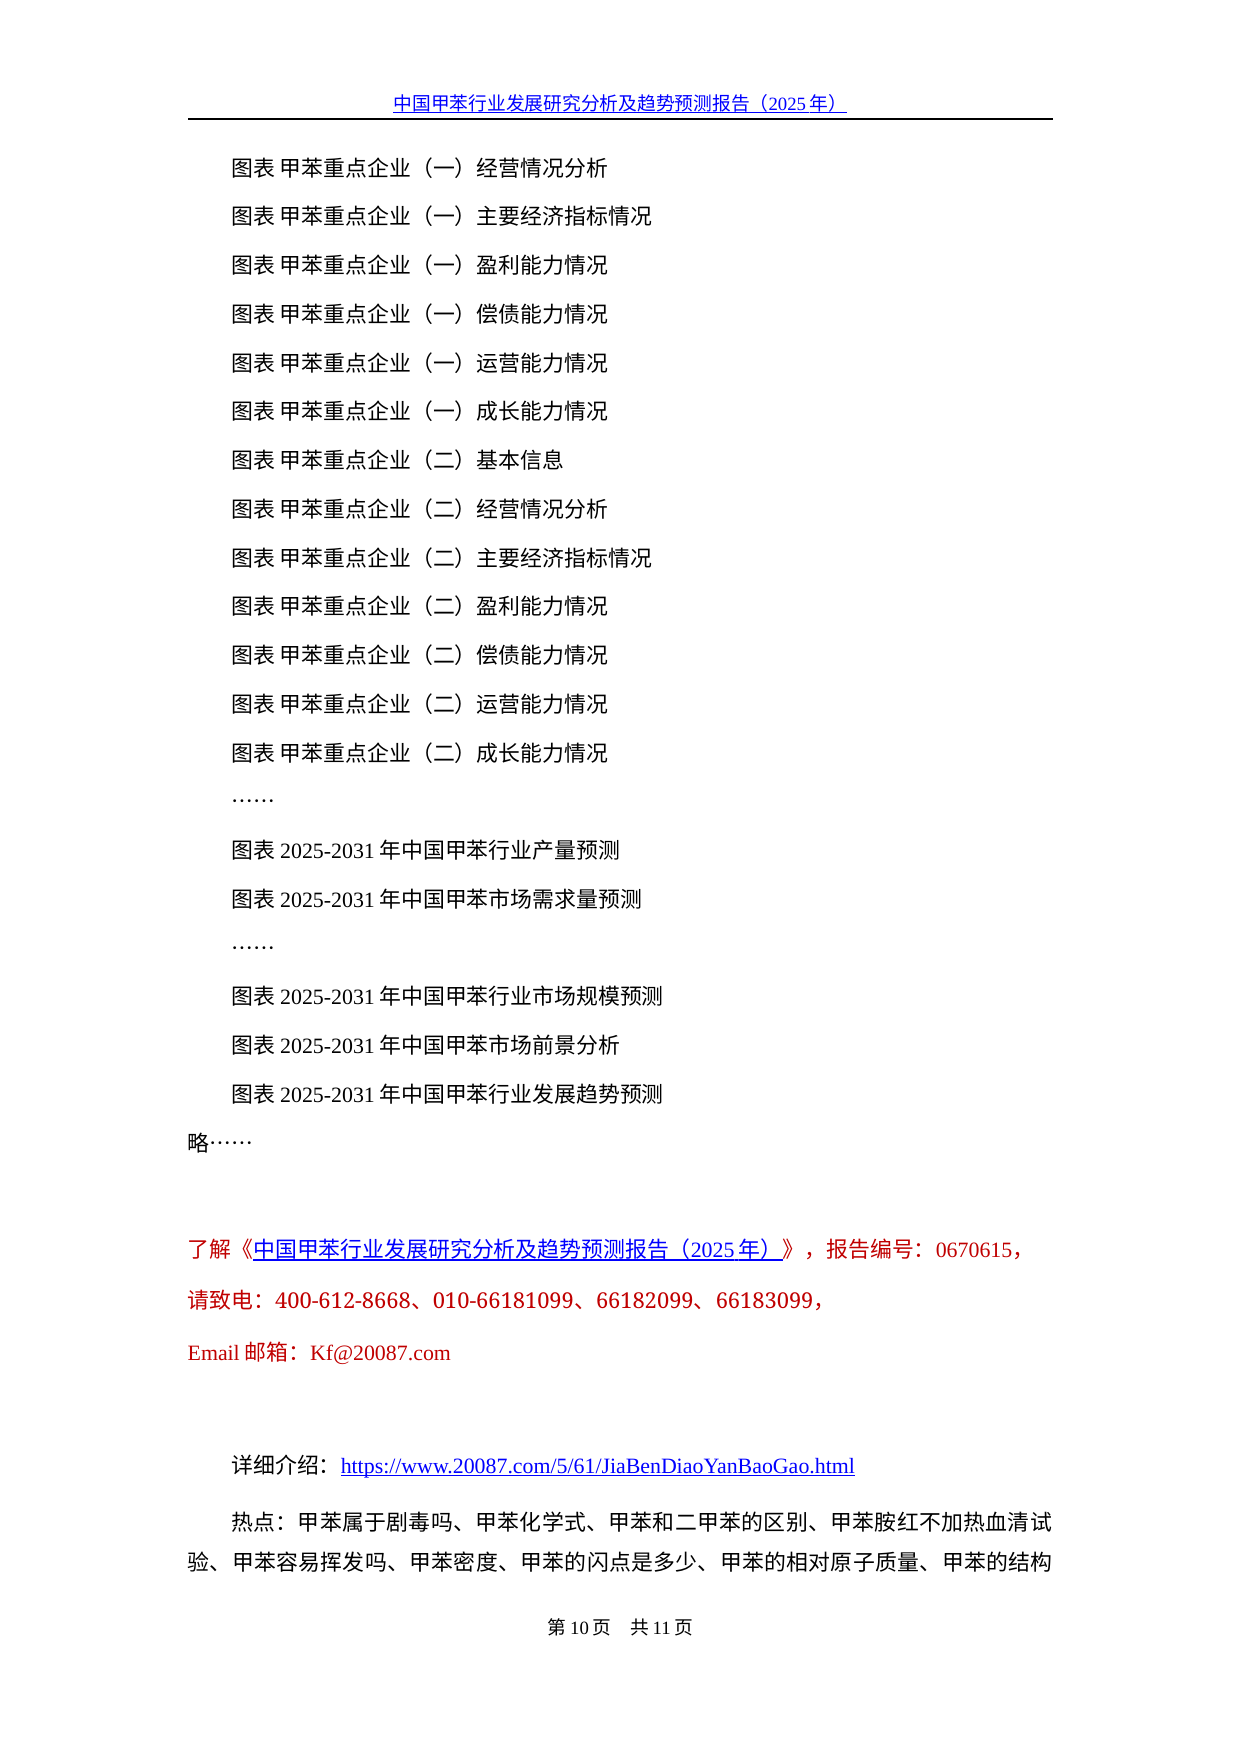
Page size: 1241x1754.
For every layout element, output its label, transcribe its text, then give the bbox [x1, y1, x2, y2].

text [187, 150, 1053, 1158]
text Email邮箱：Kf@20087.com [187, 1335, 1053, 1367]
text 详细介绍：https://www.20087.com/5/61/JiaBenDiaoYanBaoGao.html [187, 1448, 1053, 1480]
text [187, 1504, 1053, 1577]
text 了解《中国甲苯行业发展研究分析及趋势预测报告（2025年）》，报告编号：0670615， [187, 1232, 1053, 1264]
text 请致电：400-612-8668、010-66181099、66182099、66183099， [187, 1283, 1053, 1316]
